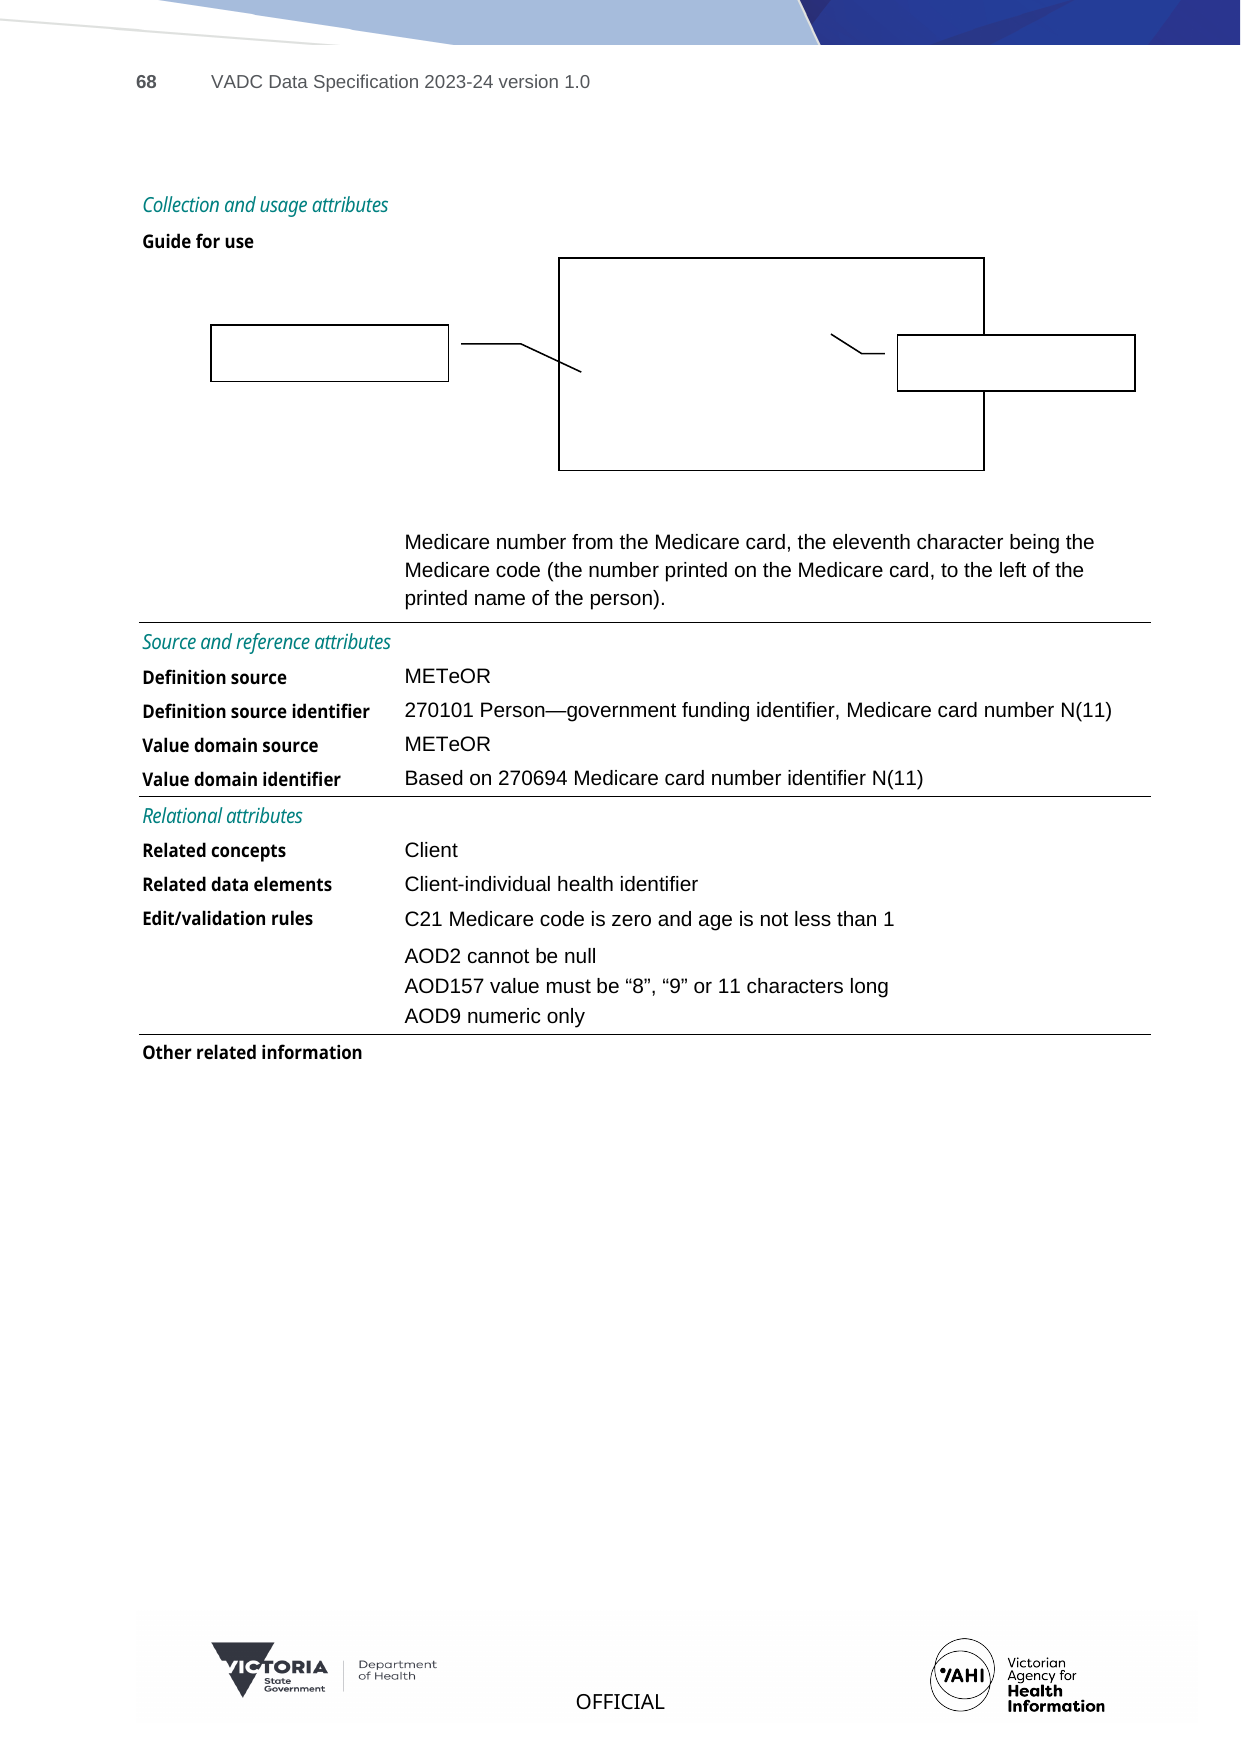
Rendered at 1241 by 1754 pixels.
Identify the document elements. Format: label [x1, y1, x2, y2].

picture [135, 1610, 1199, 1723]
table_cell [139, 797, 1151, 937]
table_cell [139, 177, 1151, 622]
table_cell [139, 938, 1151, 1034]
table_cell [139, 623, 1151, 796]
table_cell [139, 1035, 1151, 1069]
picture [0, 0, 1241, 45]
